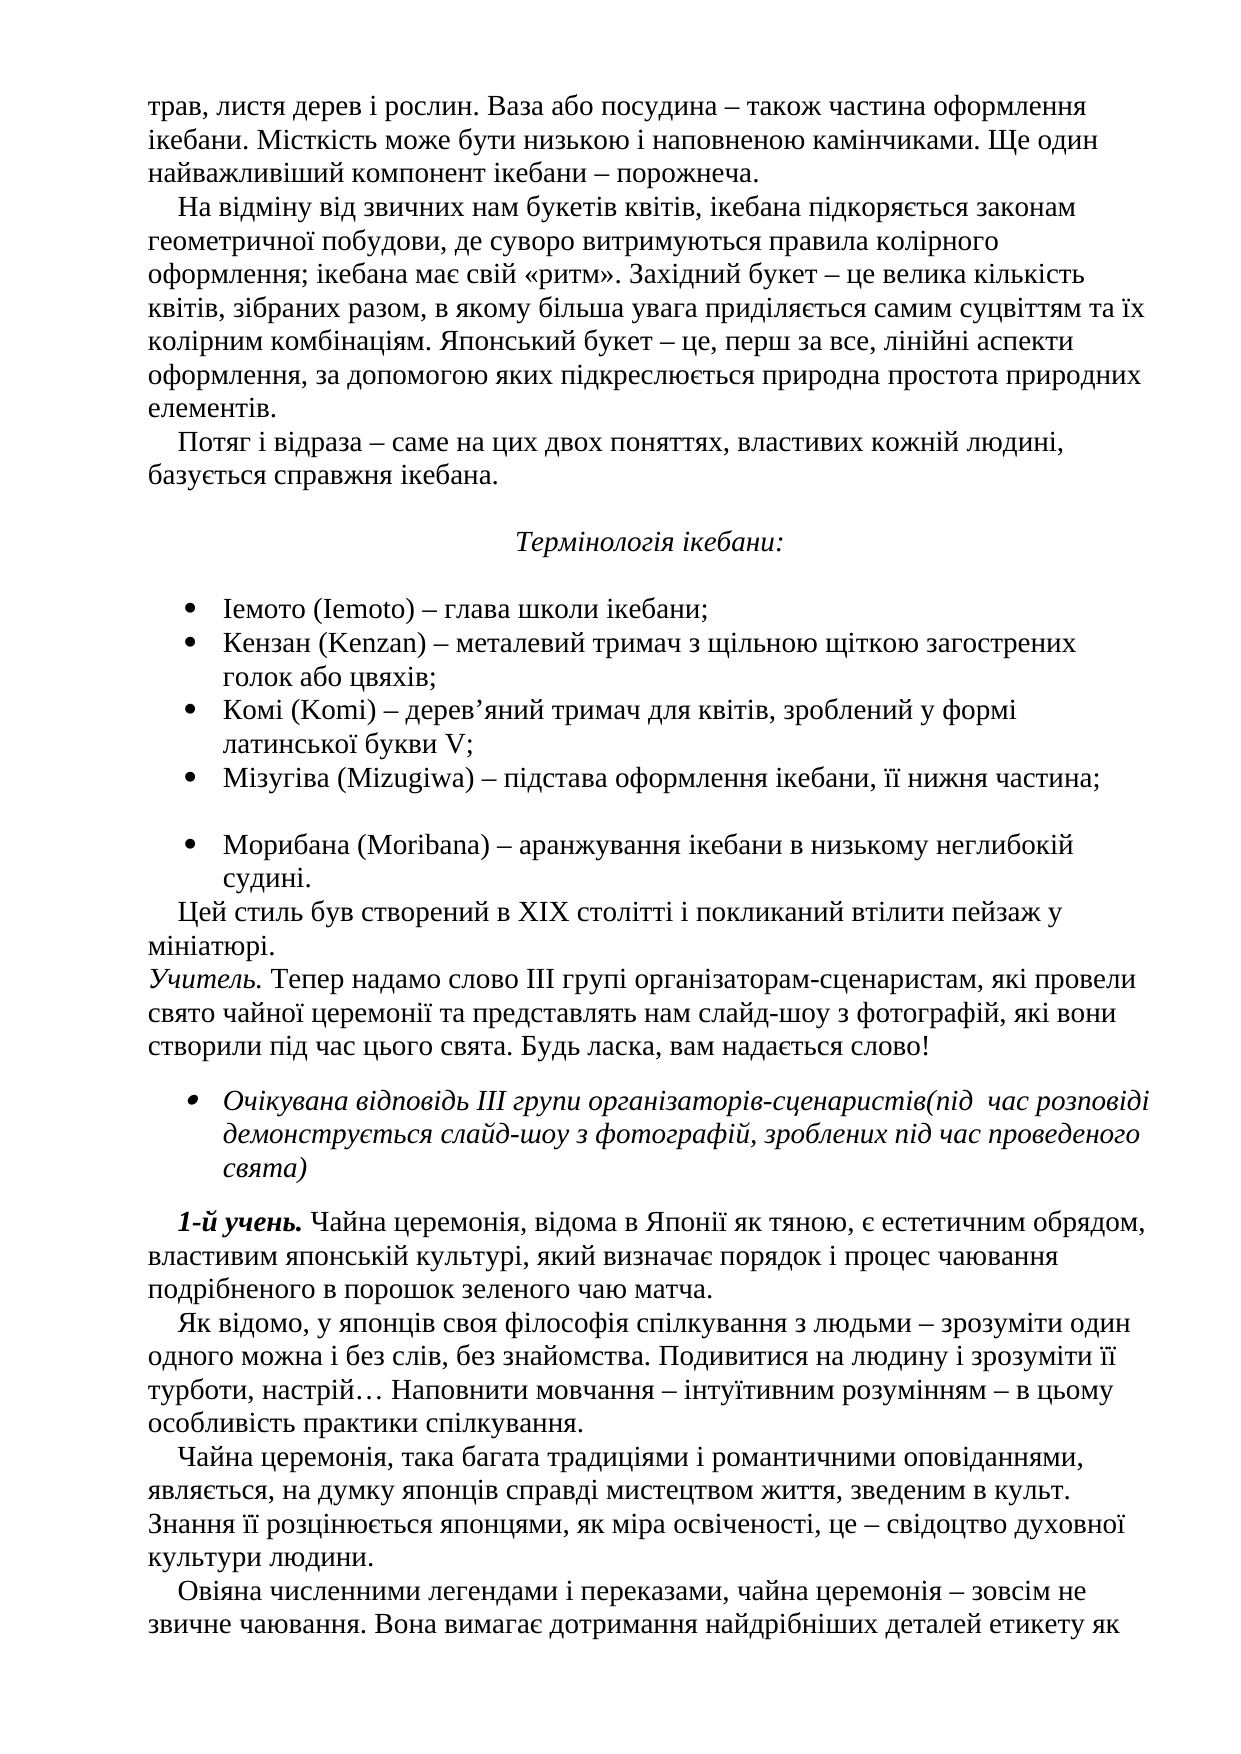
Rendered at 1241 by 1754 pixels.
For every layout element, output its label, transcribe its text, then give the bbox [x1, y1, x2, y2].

text Чайна церемонія, така багата традиціями і романтичними оповіданнями, являється, на думку японців справді мистецтвом життя, зведеним в культ. Знання її розцінюється японцями, як міра освіченості, це – свідоцтво духовної культури людини. [148, 1439, 1152, 1573]
list Кензан (Kenzan) – металевий тримач з щільною щіткою загострених голок або цвяхів; [185, 625, 1152, 692]
text Термінологія ікебани: [148, 524, 1152, 558]
list Очікувана відповідь ІІІ групи організаторів-сценаристів(під час розповіді демонструється слайд-шоу з фотографій, зроблених під час проведеного свята) [185, 1083, 1152, 1183]
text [148, 88, 1152, 189]
text На відміну від звичних нам букетів квітів, ікебана підкоряється законам геометричної побудови, де суворо витримуються правила колірного оформлення; ікебана має свій «ритм». Західний букет – це велика кількість квітів, зібраних разом, в якому більша увага приділяється самим суцвіттям та їх колірним комбінаціям. Японський букет – це, перш за все, лінійні аспекти оформлення, за допомогою яких підкреслюється природна простота природних елементів. [148, 189, 1152, 424]
list Іемото (Iemoto) – глава школи ікебани; [185, 592, 1152, 625]
text Учитель. Тепер надамо слово ІІІ групі організаторам-сценаристам, які провели свято чайної церемонії та представлять нам слайд-шоу з фотографій, які вони створили під час цього свята. Будь ласка, вам надається слово! [148, 961, 1152, 1062]
list Морибана (Moribana) – аранжування ікебани в низькому неглибокій судині. [185, 827, 1152, 894]
list Мізугіва (Mizugiwa) – підстава оформлення ікебани, її нижня частина; [185, 760, 1152, 793]
list Комі (Komi) – дерев’яний тримач для квітів, зроблений у формі латинської букви V; [185, 692, 1152, 760]
text Цей стиль був створений в XIX столітті і покликаний втілити пейзаж у мініатюрі. [148, 894, 1152, 961]
text Як відомо, у японців своя філософія спілкування з людьми – зрозуміти один одного можна і без слів, без знайомства. Подивитися на людину і зрозуміти її турботи, настрій… Наповнити мовчання – інтуїтивним розумінням – в цьому особливість практики спілкування. [148, 1305, 1152, 1439]
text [148, 1573, 1152, 1640]
text 1-й учень. Чайна церемонія, відома в Японії як тяною, є естетичним обрядом, властивим японській культурі, який визначає порядок і процес чаювання подрібненого в порошок зеленого чаю матча. [148, 1204, 1152, 1305]
text Потяг і відраза – саме на цих двох поняттях, властивих кожній людині, базується справжня ікебана. [148, 424, 1152, 491]
